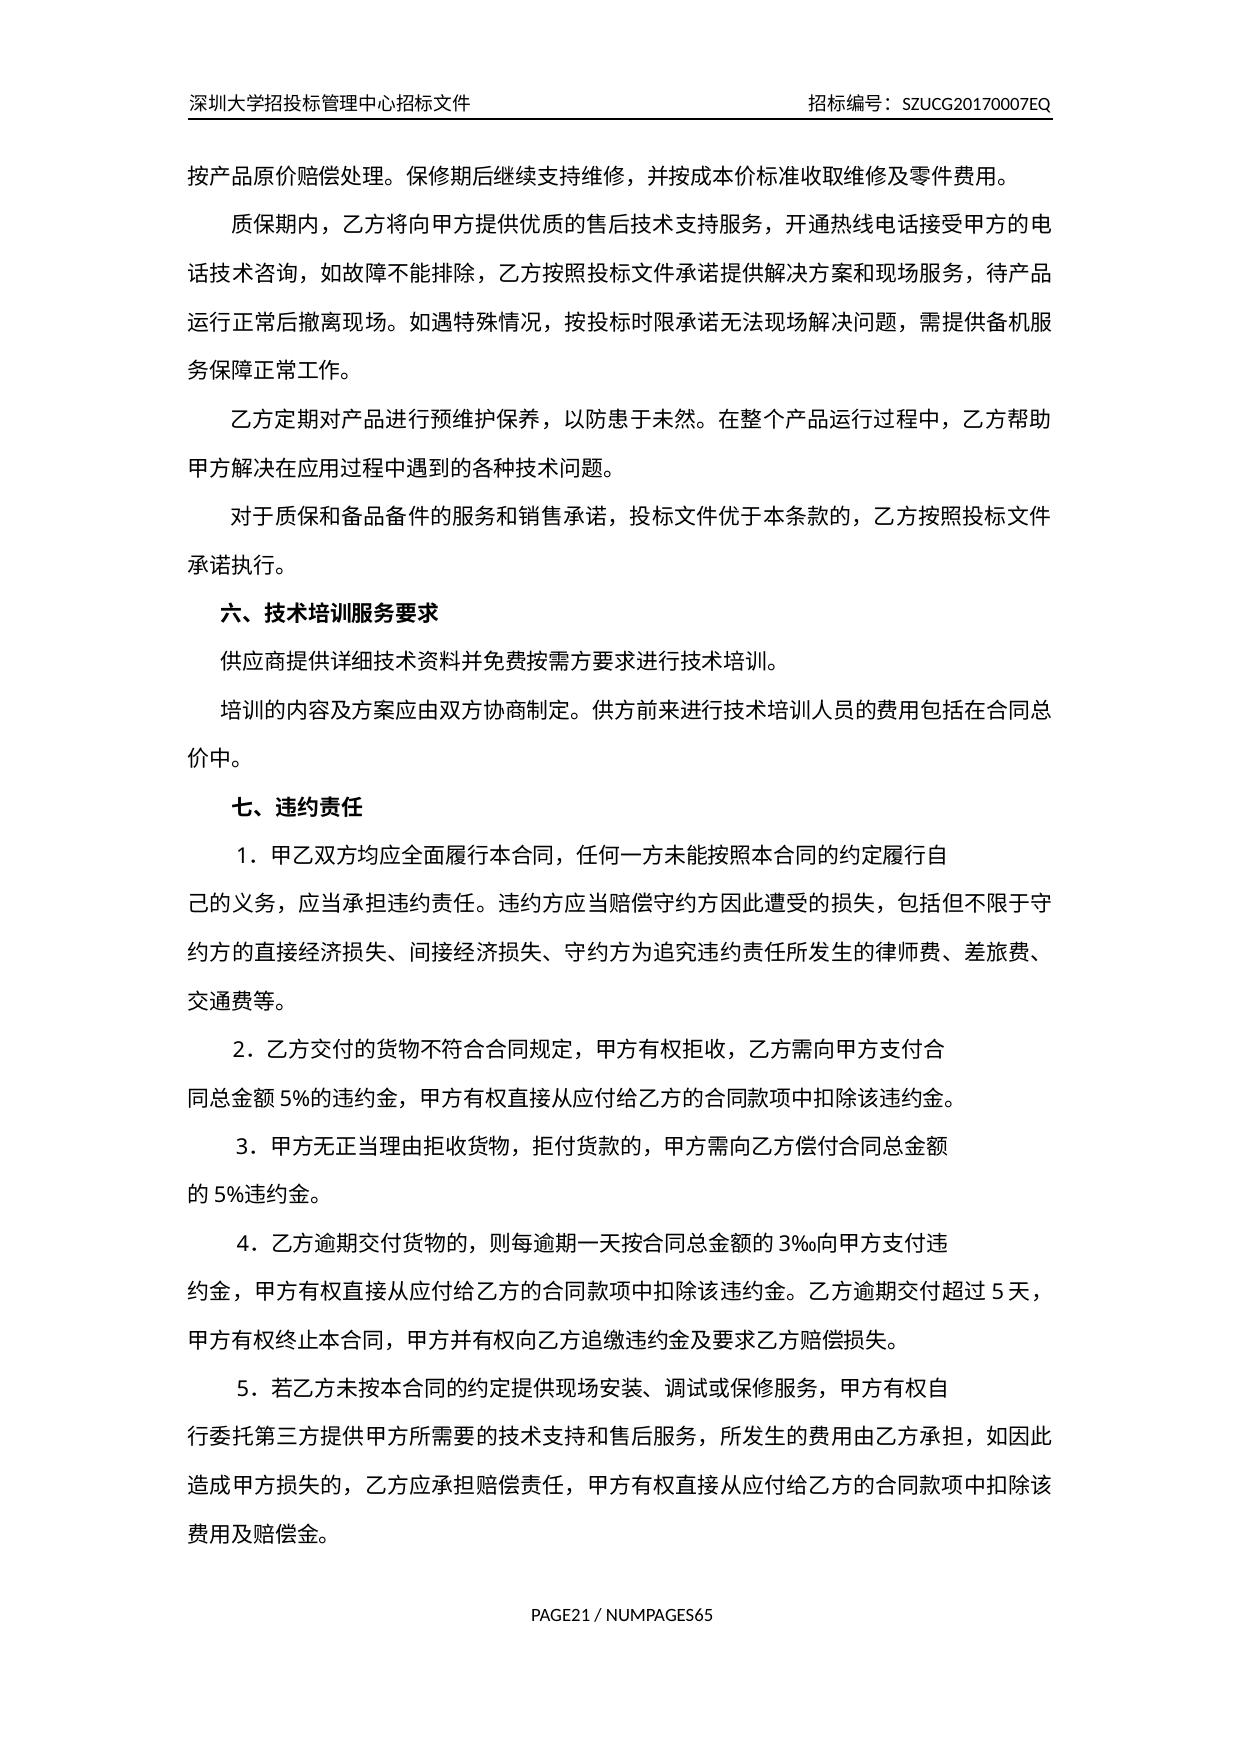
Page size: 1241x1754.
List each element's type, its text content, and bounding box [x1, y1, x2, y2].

text 约金，甲方有权直接从应付给乙方的合同款项中扣除该违约金。乙方逾期交付超过5天，甲方有权终止本合同，甲方并有权向乙方追缴违约金及要求乙方赔偿损失。 [187, 1273, 1053, 1355]
text 七、违约责任 [187, 789, 1053, 822]
text 对于质保和备品备件的服务和销售承诺，投标文件优于本条款的，乙方按照投标文件承诺执行。 [187, 498, 1053, 580]
text 乙方定期对产品进行预维护保养，以防患于未然。在整个产品运行过程中，乙方帮助甲方解决在应用过程中遇到的各种技术问题。 [187, 401, 1053, 483]
text 1．甲乙双方均应全面履行本合同，任何一方未能按照本合同的约定履行自 [236, 838, 1053, 870]
text 培训的内容及方案应由双方协商制定。供方前来进行技术培训人员的费用包括在合同总价中。 [187, 692, 1053, 773]
text 2．乙方交付的货物不符合合同规定，甲方有权拒收，乙方需向甲方支付合 [232, 1032, 1053, 1064]
text 5．若乙方未按本合同的约定提供现场安装、调试或保修服务，甲方有权自 [236, 1371, 1053, 1403]
text 3．甲方无正当理由拒收货物，拒付货款的，甲方需向乙方偿付合同总金额 [236, 1128, 1053, 1161]
text 的5%违约金。 [187, 1177, 1053, 1209]
text 己的义务，应当承担违约责任。违约方应当赔偿守约方因此遭受的损失，包括但不限于守约方的直接经济损失、间接经济损失、守约方为追究违约责任所发生的律师费、差旅费、交通费等。 [187, 886, 1053, 1016]
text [187, 158, 1053, 191]
text 行委托第三方提供甲方所需要的技术支持和售后服务，所发生的费用由乙方承担，如因此造成甲方损失的，乙方应承担赔偿责任，甲方有权直接从应付给乙方的合同款项中扣除该费用及赔偿金。 [187, 1419, 1053, 1549]
text 4．乙方逾期交付货物的，则每逾期一天按合同总金额的3‰向甲方支付违 [236, 1225, 1053, 1258]
text 供应商提供详细技术资料并免费按需方要求进行技术培训。 [187, 644, 1053, 676]
text 同总金额5%的违约金，甲方有权直接从应付给乙方的合同款项中扣除该违约金。 [187, 1080, 1053, 1113]
text 质保期内，乙方将向甲方提供优质的售后技术支持服务，开通热线电话接受甲方的电话技术咨询，如故障不能排除，乙方按照投标文件承诺提供解决方案和现场服务，待产品运行正常后撤离现场。如遇特殊情况，按投标时限承诺无法现场解决问题，需提供备机服务保障正常工作。 [187, 207, 1053, 386]
text 六、技术培训服务要求 [187, 596, 1053, 628]
